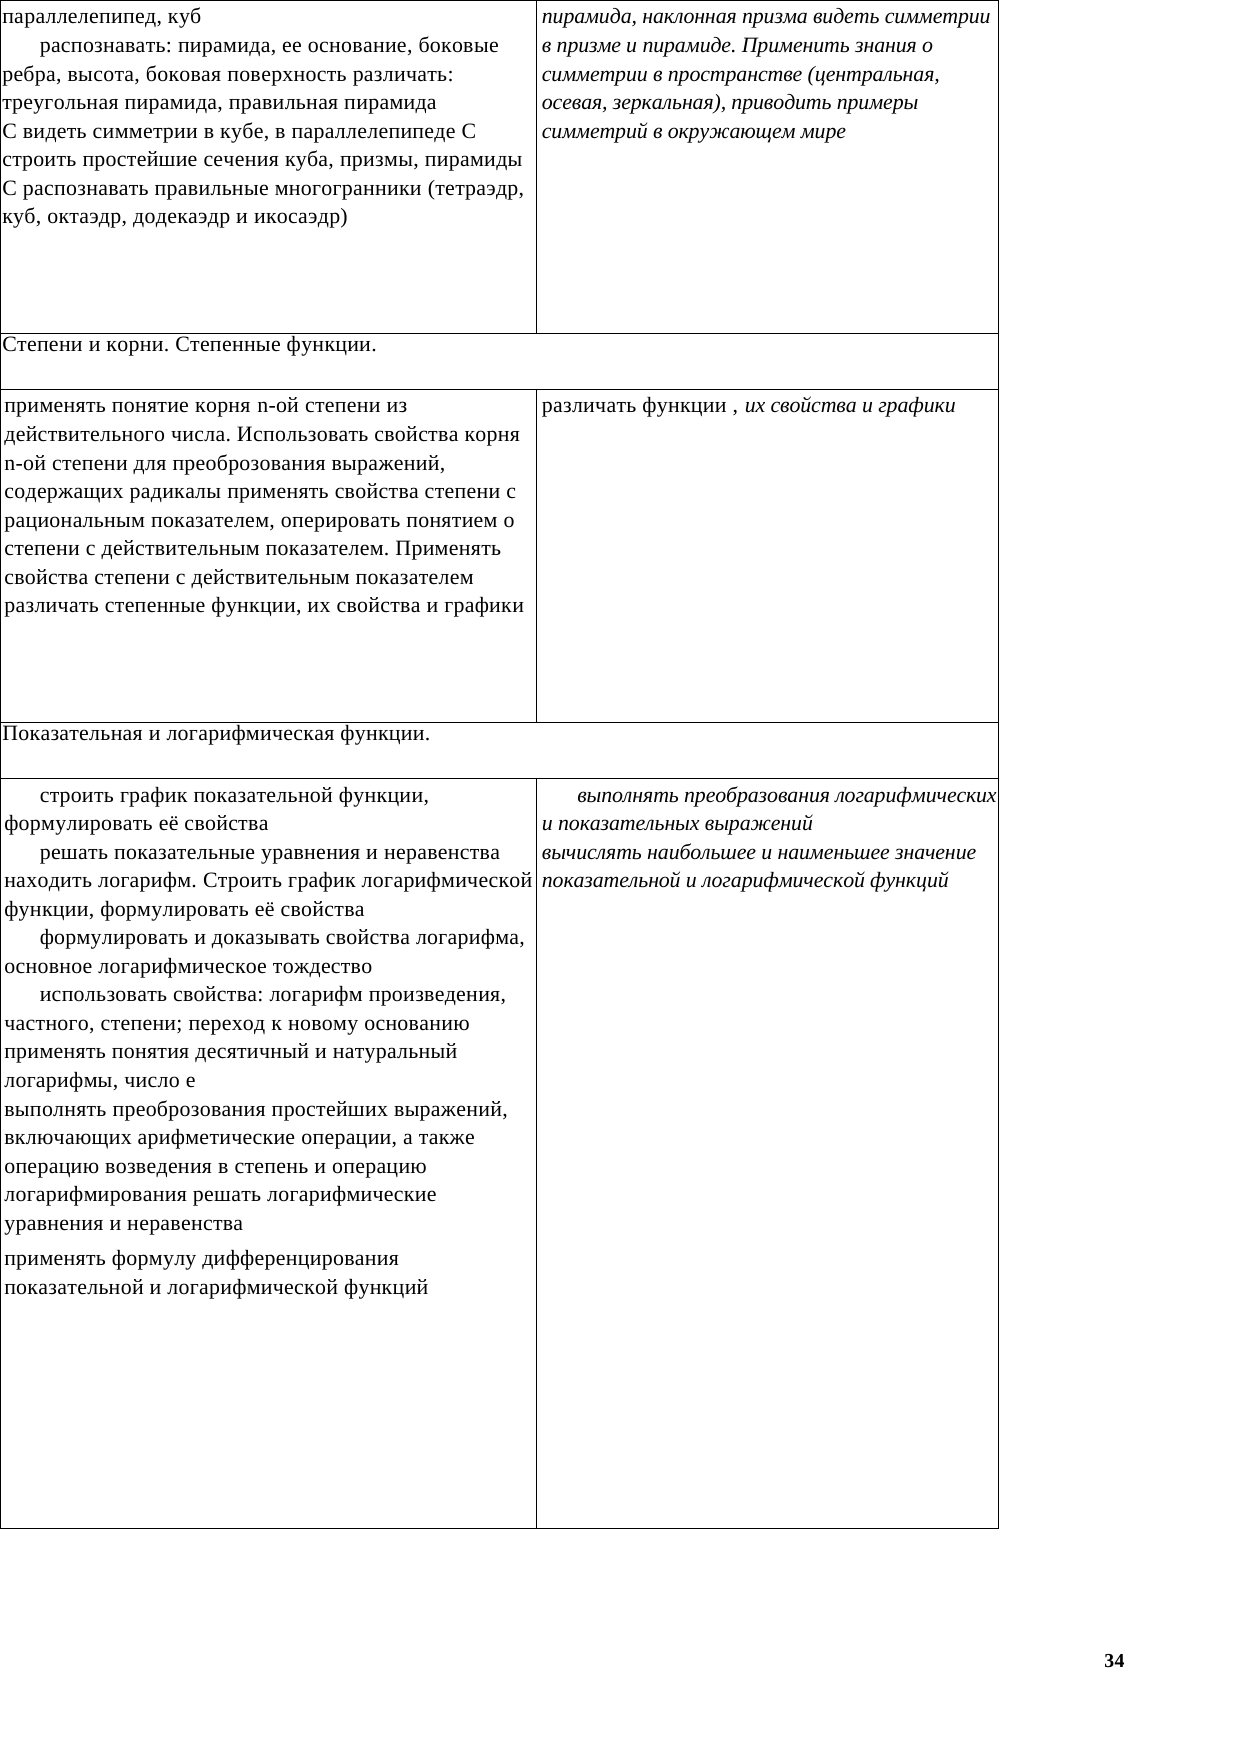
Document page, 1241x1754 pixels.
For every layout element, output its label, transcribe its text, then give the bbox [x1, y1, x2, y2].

table_cell выполнять преобразования логарифмических и показательных выражений вычислять наибольшее и наименьшее значение показательной и логарифмической функций [537, 779, 998, 1528]
table_cell Показательная и логарифмическая функции. [1, 723, 998, 778]
table_cell различать функции , их свойства и графики [537, 390, 998, 722]
table_header параллелепипед, куб распознавать: пирамида, ее основание, боковые ребра, высота, боковая поверхность различать: треугольная пирамида, правильная пирамида С видеть симметрии в кубе, в параллелепипеде С строить простейшие сечения куба, призмы, пирамиды С распознавать правильные многогранники (тетраэдр, куб, октаэдр, додекаэдр и икосаэдр) [1, 1, 536, 333]
table_cell применять понятие корня n-ой степени из действительного числа. Использовать свойства корня n-ой степени для преоброзования выражений, содержащих радикалы применять свойства степени с рациональным показателем, оперировать понятием о степени с действительным показателем. Применять свойства степени с действительным показателем различать степенные функции, их свойства и графики [1, 390, 536, 722]
table_header пирамида, наклонная призма видеть симметрии в призме и пирамиде. Применить знания о симметрии в пространстве (центральная, осевая, зеркальная), приводить примеры симметрий в окружающем мире [537, 1, 998, 333]
text 34 [1104, 1651, 1124, 1671]
table_cell Степени и корни. Степенные функции. [1, 334, 998, 389]
table_cell строить график показательной функции, формулировать её свойства решать показательные уравнения и неравенства находить логарифм. Строить график логарифмической функции, формулировать её свойства формулировать и доказывать свойства логарифма, основное логарифмическое тождество использовать свойства: логарифм произведения, частного, степени; переход к новому основанию применять понятия десятичный и натуральный логарифмы, число е выполнять преоброзования простейших выражений, включающих арифметические операции, а также операцию возведения в степень и операцию логарифмирования решать логарифмические уравнения и неравенства применять формулу дифференцирования показательной и логарифмической функций [1, 779, 536, 1528]
